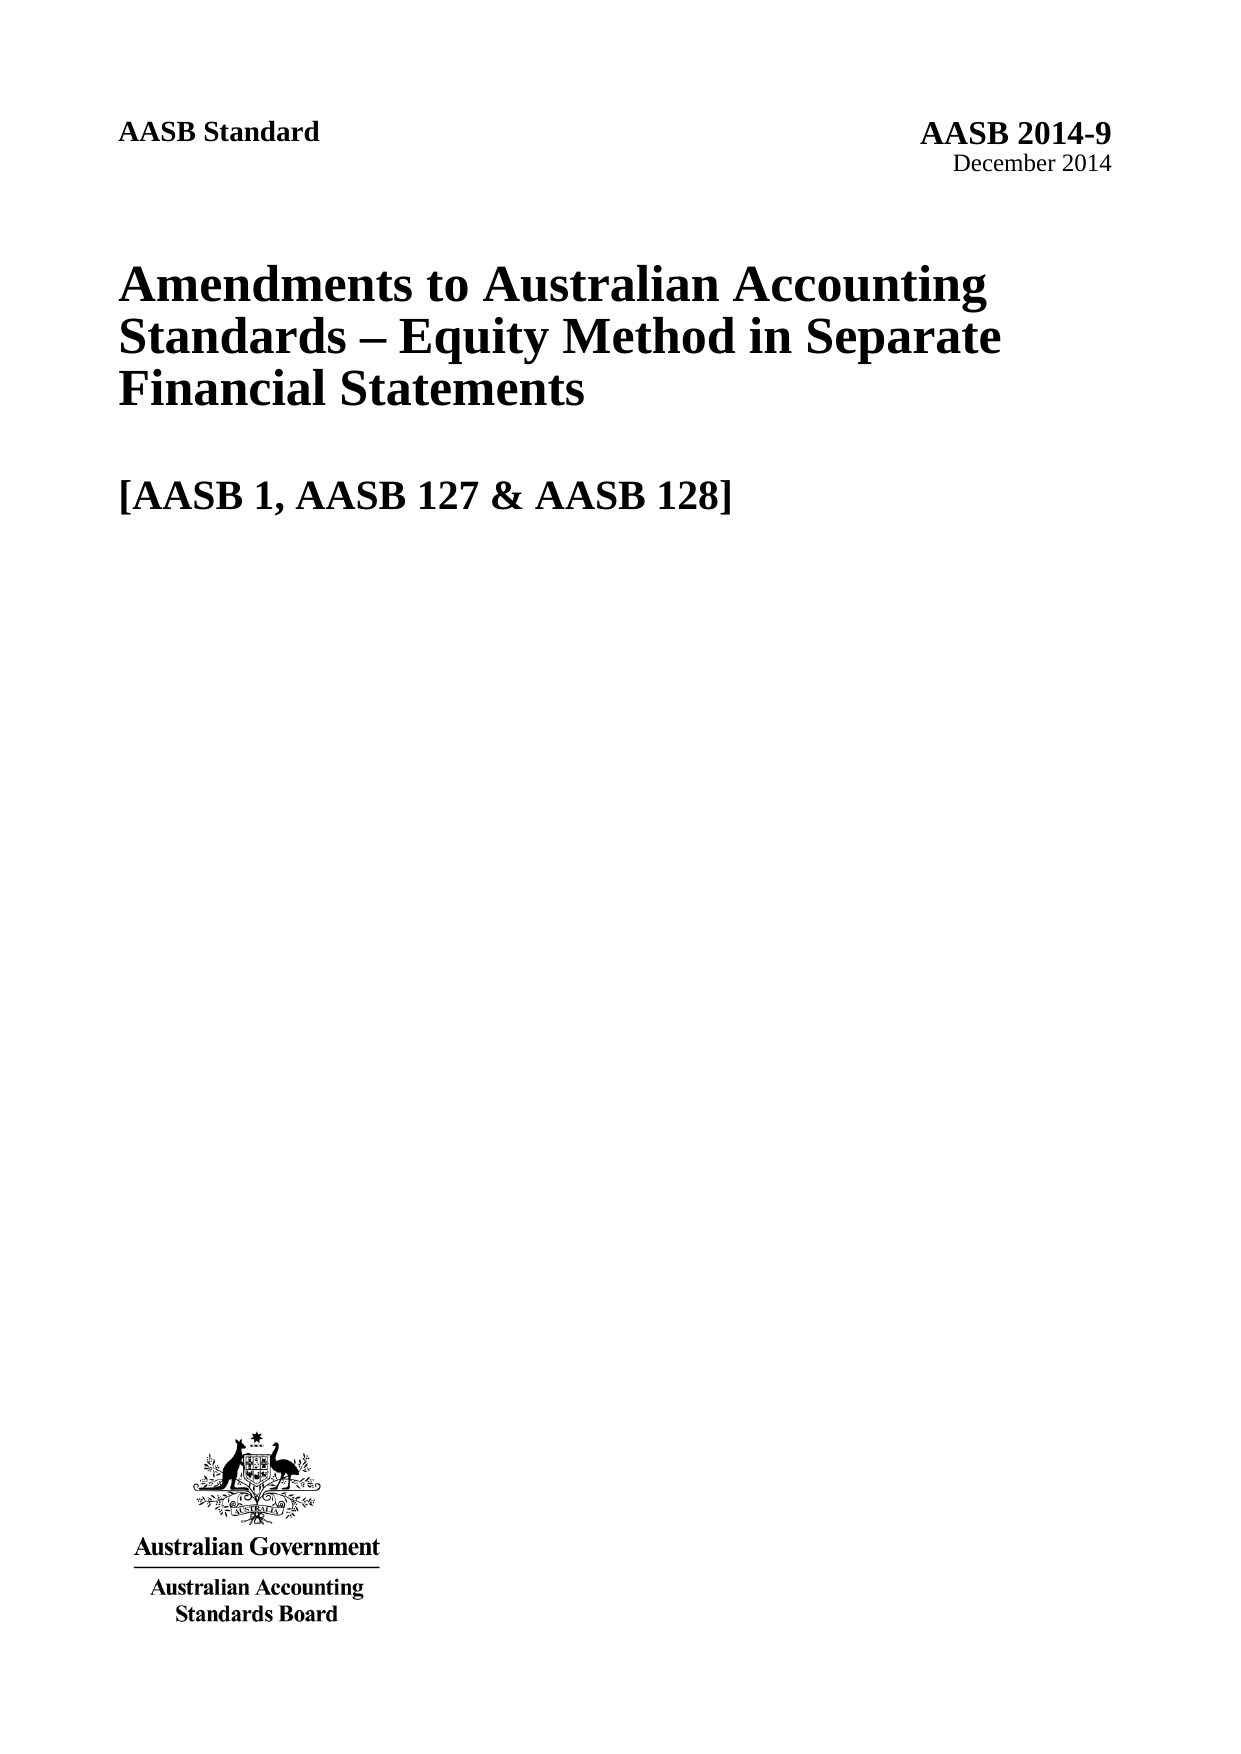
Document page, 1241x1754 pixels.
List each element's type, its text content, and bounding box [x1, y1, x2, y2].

picture [118, 1417, 394, 1636]
subtitle [AASB 1, AASB 127 & AASB 128] [118, 468, 1122, 520]
table_header AASB Standard [107, 118, 532, 176]
title Amendments to Australian Accounting Standards – Equity Method in Separate Financial Statements [118, 260, 1122, 416]
table_header AASB 2014-9 December 2014 [532, 118, 1123, 176]
